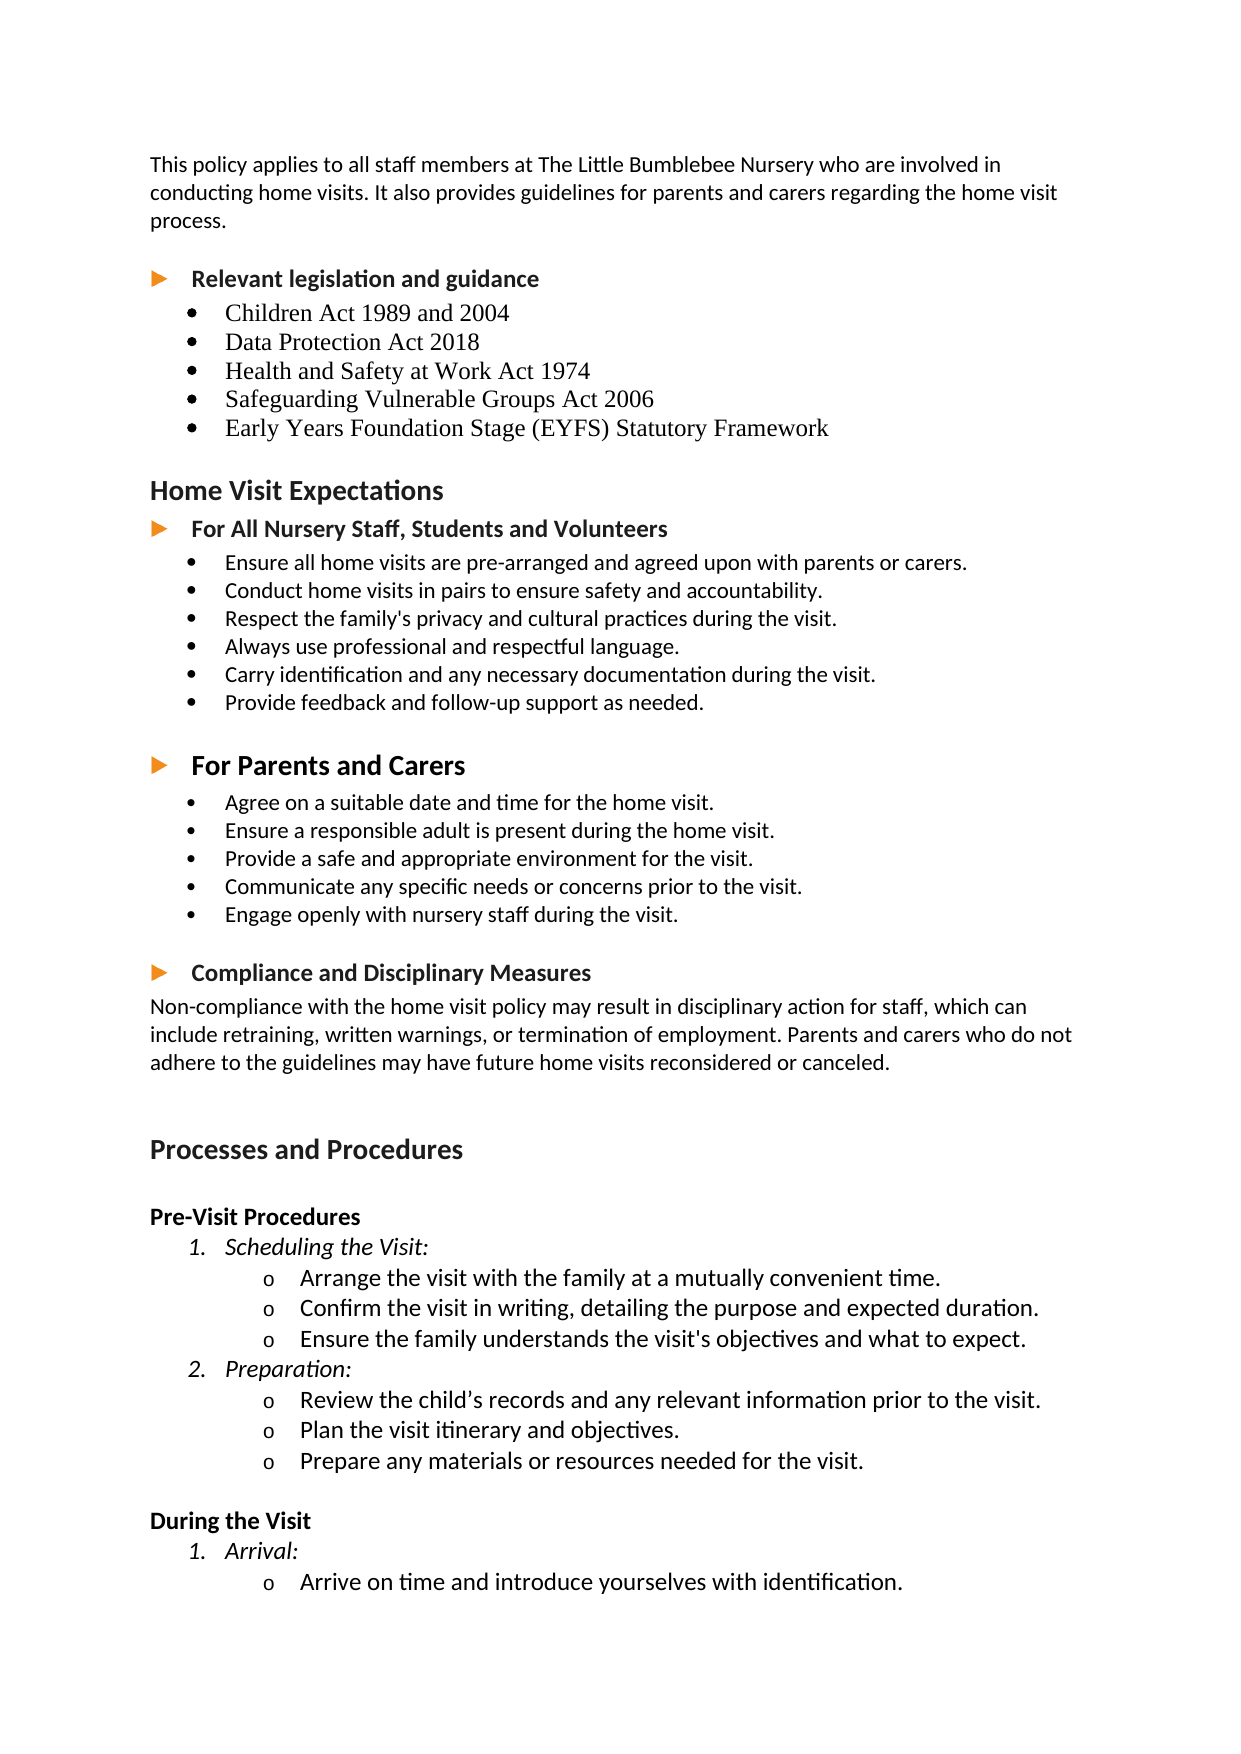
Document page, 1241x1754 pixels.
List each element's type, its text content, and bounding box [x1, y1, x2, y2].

picture [151, 270, 168, 287]
text Home Visit Expectations [150, 472, 1090, 508]
list Ensure the family understands the visit's objectives and what to expect. [262, 1323, 1090, 1354]
subtitle For Parents and Carers [150, 747, 1090, 783]
subtitle Relevant legislation and guidance [150, 263, 1090, 294]
text This policy applies to all staff members at The Little Bumblebee Nursery who are involved in conducting home visits. It also provides guidelines for parents and carers regarding the home visit process. [150, 150, 1090, 234]
list Communicate any specific needs or concerns prior to the visit. [187, 872, 1090, 900]
list Agree on a suitable date and time for the home visit. [187, 788, 1090, 816]
subtitle Compliance and Disciplinary Measures [150, 957, 1090, 988]
list Arrange the visit with the family at a mutually convenient time. [262, 1262, 1090, 1293]
list Safeguarding Vulnerable Groups Act 2006 [187, 384, 1090, 413]
picture [151, 520, 168, 537]
picture [151, 964, 168, 981]
list Early Years Foundation Stage (EYFS) Statutory Framework [187, 413, 1090, 442]
subtitle For All Nursery Staff, Students and Volunteers [150, 513, 1090, 544]
text During the Visit [150, 1505, 1090, 1535]
list Plan the visit itinerary and objectives. [262, 1415, 1090, 1445]
text Pre-Visit Procedures [150, 1201, 1090, 1232]
list Ensure a responsible adult is present during the home visit. [187, 816, 1090, 844]
list Preparation: [187, 1354, 1090, 1384]
list Provide a safe and appropriate environment for the visit. [187, 844, 1090, 872]
list Scheduling the Visit: [187, 1232, 1090, 1262]
list Conduct home visits in pairs to ensure safety and accountability. [187, 576, 1090, 604]
list Confirm the visit in writing, detailing the purpose and expected duration. [262, 1293, 1090, 1323]
list Arrive on time and introduce yourselves with identification. [262, 1566, 1090, 1596]
list Respect the family's privacy and cultural practices during the visit. [187, 604, 1090, 632]
list Health and Safety at Work Act 1974 [187, 356, 1090, 384]
text Processes and Procedures [150, 1131, 1090, 1167]
list Data Protection Act 2018 [187, 327, 1090, 356]
list Prepare any materials or resources needed for the visit. [262, 1445, 1090, 1476]
list Review the child’s records and any relevant information prior to the visit. [262, 1384, 1090, 1415]
picture [151, 756, 168, 774]
list Engage openly with nursery staff during the visit. [187, 900, 1090, 928]
text Non-compliance with the home visit policy may result in disciplinary action for staff, which can include retraining, written warnings, or termination of employment. Parents and carers who do not adhere to the guidelines may have future home visits reconsidered or canceled. [150, 992, 1090, 1076]
list Provide feedback and follow-up support as needed. [187, 688, 1090, 717]
list Arrival: [187, 1535, 1090, 1566]
list Carry identification and any necessary documentation during the visit. [187, 661, 1090, 688]
list Always use professional and respectful language. [187, 632, 1090, 661]
list Ensure all home visits are pre-arranged and agreed upon with parents or carers. [187, 548, 1090, 576]
list Children Act 1989 and 2004 [187, 298, 1090, 327]
